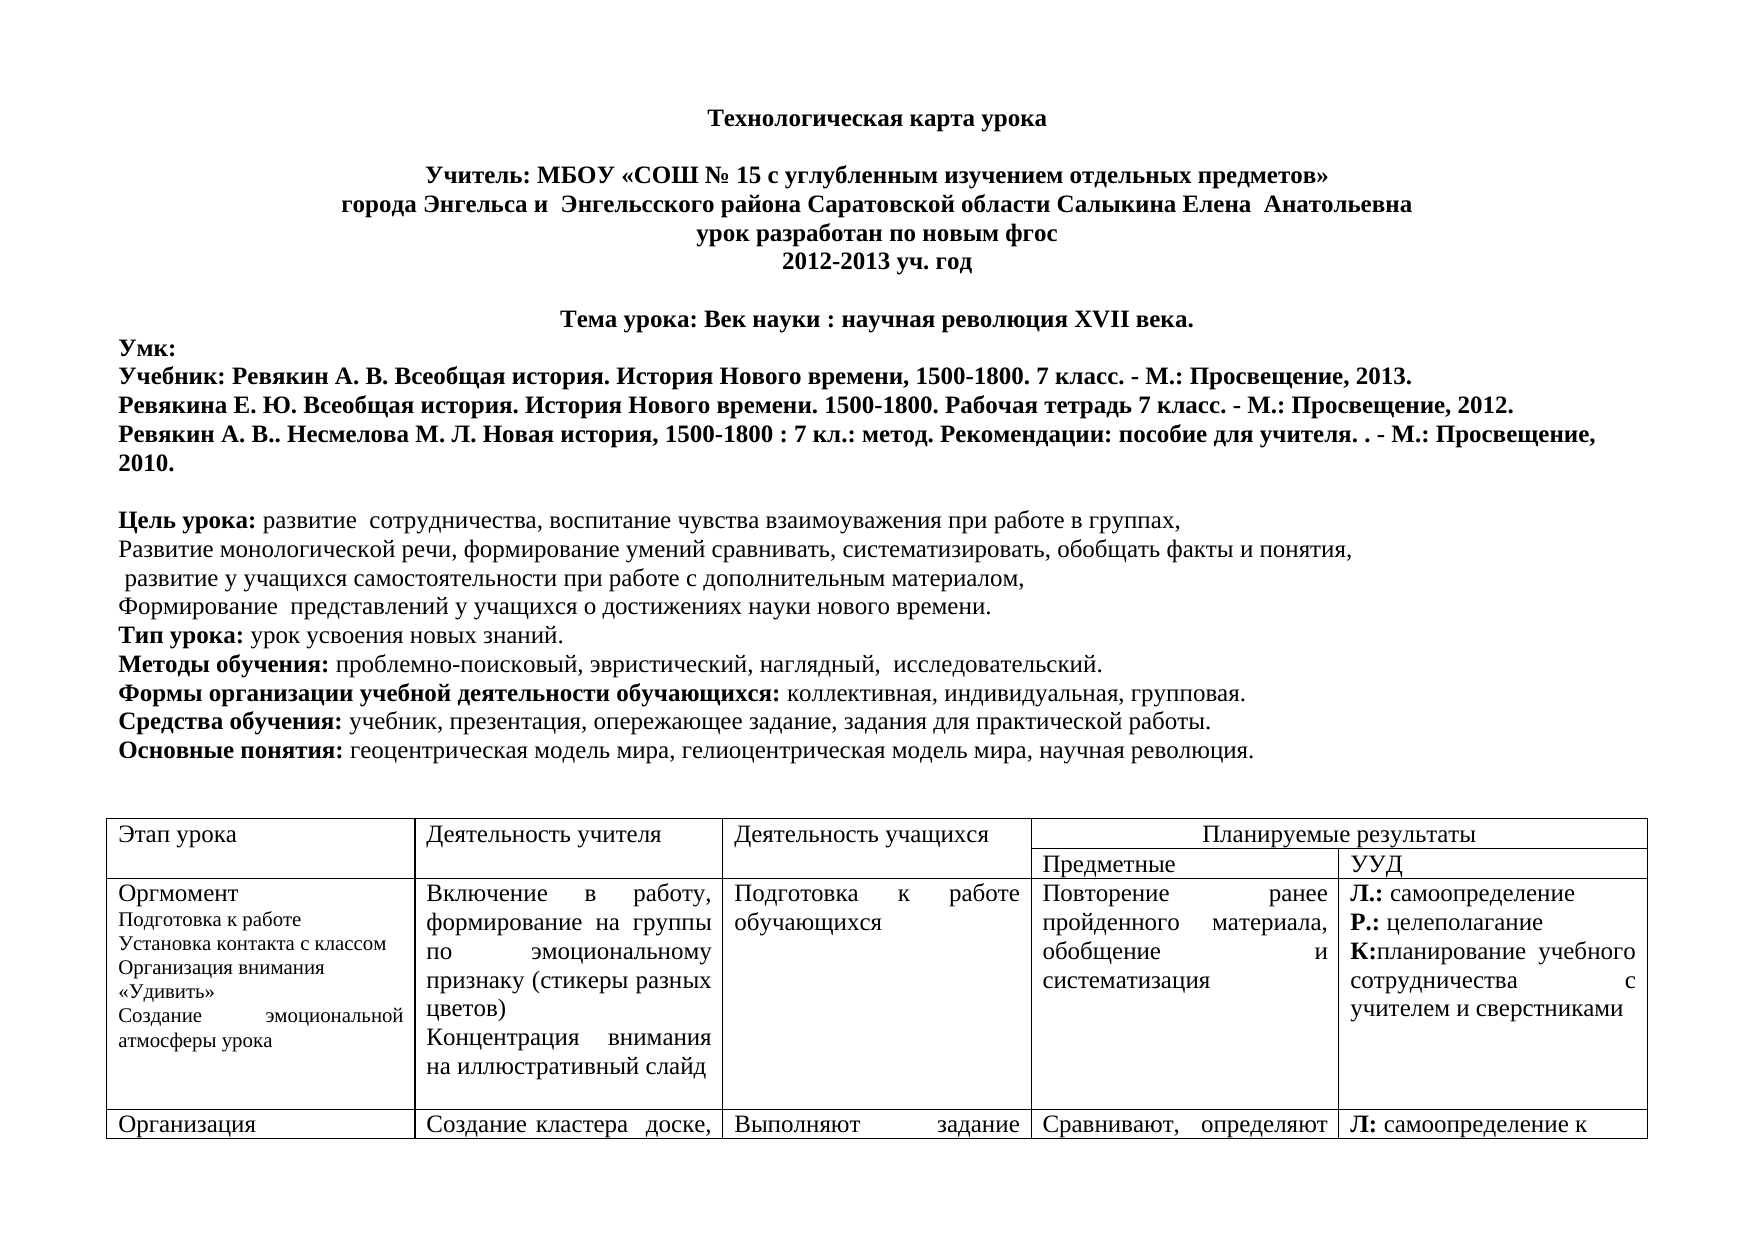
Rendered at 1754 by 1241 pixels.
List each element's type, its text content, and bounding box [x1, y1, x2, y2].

text Учитель: МБОУ «СОШ № 15 с углубленным изучением отдельных предметов» [118, 160, 1636, 189]
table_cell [1032, 1110, 1338, 1138]
text Ревякина Е. Ю. Всеобщая история. История Нового времени. 1500-1800. Рабочая тетрадь 7 класс. - М.: Просвещение, 2012. [118, 390, 1636, 419]
text Методы обучения: проблемно-поисковый, эвристический, наглядный, исследовательский. [118, 649, 1636, 678]
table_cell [107, 1110, 414, 1138]
table_cell Предметные [1032, 849, 1338, 877]
text Тема урока: Век науки : научная революция XVII века. [118, 304, 1636, 333]
text развитие у учащихся самостоятельности при работе с дополнительным материалом, [118, 563, 1636, 591]
text урок разработан по новым фгос [118, 218, 1636, 246]
text Ревякин А. В.. Несмелова М. Л. Новая история, 1500-1800 : 7 кл.: метод. Рекомендации: пособие для учителя. . - М.: Просвещение, 2010. [118, 419, 1636, 476]
text Развитие монологической речи, формирование умений сравнивать, систематизировать, обобщать факты и понятия, [118, 534, 1636, 563]
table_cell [723, 1110, 1031, 1138]
text Умк: [118, 333, 1636, 361]
table_header Планируемые результаты [1032, 819, 1647, 848]
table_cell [1339, 1110, 1647, 1138]
text Формирование представлений у учащихся о достижениях науки нового времени. [118, 591, 1636, 620]
table_cell УУД [1339, 849, 1647, 877]
table_cell Повторение ранее пройденного материала, обобщение и систематизация [1032, 879, 1338, 1108]
table_cell Включение в работу, формирование на группы по эмоциональному признаку (стикеры разных цветов) Концентрация внимания на иллюстративный слайд [416, 879, 722, 1108]
text Средства обучения: учебник, презентация, опережающее задание, задания для практической работы. [118, 706, 1636, 735]
table_cell Подготовка к работе обучающихся [723, 879, 1031, 1108]
text Технологическая карта урока [118, 103, 1636, 132]
text Учебник: Ревякин А. В. Всеобщая история. История Нового времени, 1500-1800. 7 класс. - М.: Просвещение, 2013. [118, 361, 1636, 390]
text 2012-2013 уч. год [118, 246, 1636, 275]
table_header Деятельность учителя [416, 819, 722, 877]
table_cell Оргмомент Подготовка к работе Установка контакта с классом Организация внимания «Удивить» Создание эмоциональной атмосферы урока [107, 879, 414, 1108]
text города Энгельса и Энгельсского района Саратовской области Салыкина Елена Анатольевна [118, 189, 1636, 218]
table_header Деятельность учащихся [723, 819, 1031, 877]
text Тип урока: урок усвоения новых знаний. [118, 620, 1636, 649]
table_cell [416, 1110, 722, 1138]
text Цель урока: развитие сотрудничества, воспитание чувства взаимоуважения при работе в группах, [118, 505, 1636, 534]
table_header Этап урока [107, 819, 414, 877]
text Формы организации учебной деятельности обучающихся: коллективная, индивидуальная, групповая. [118, 678, 1636, 706]
text Основные понятия: геоцентрическая модель мира, гелиоцентрическая модель мира, научная революция. [118, 735, 1636, 764]
table_cell Л.: самоопределение Р.: целеполагание К:планирование учебного сотрудничества с учителем и сверстниками [1339, 879, 1647, 1108]
